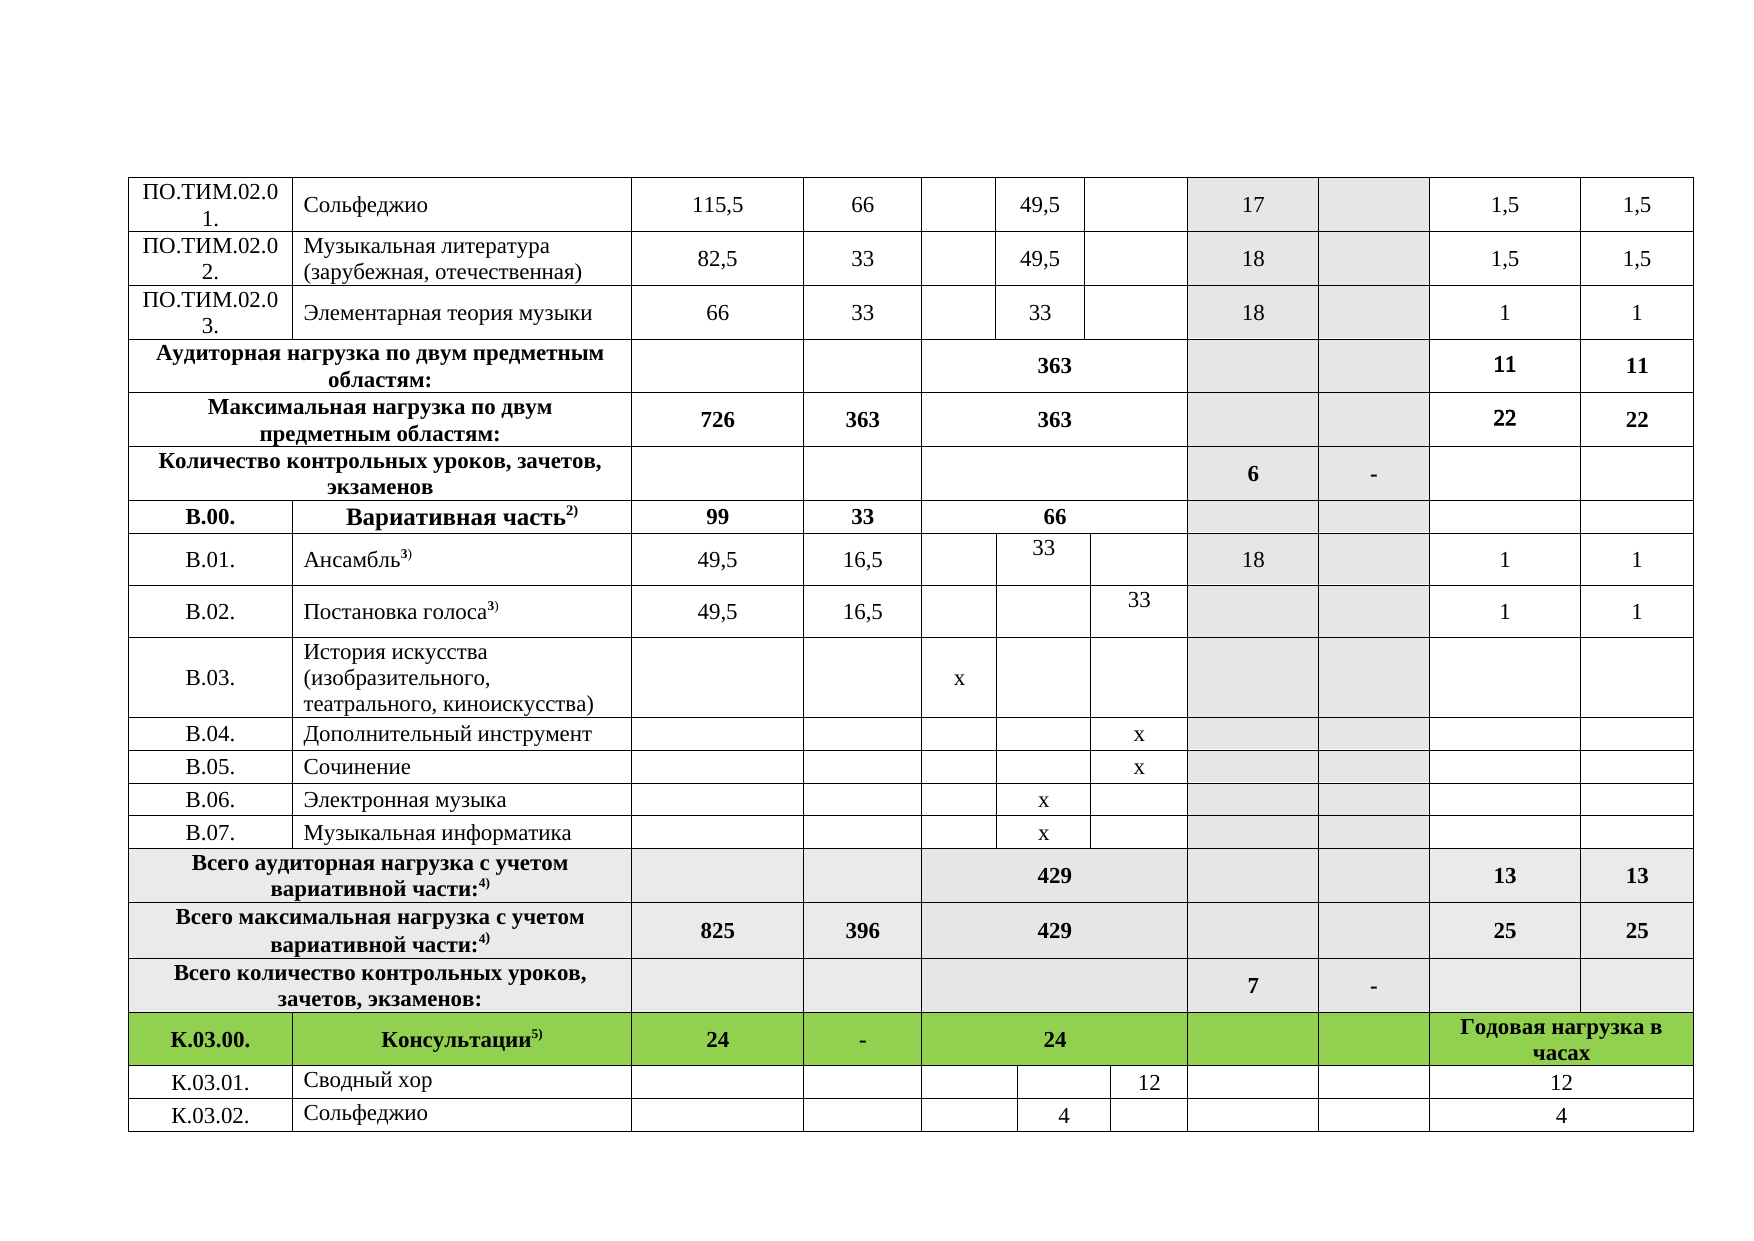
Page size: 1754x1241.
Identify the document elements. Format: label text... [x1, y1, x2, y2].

table_cell 33 [996, 286, 1084, 338]
table_cell [1319, 903, 1429, 958]
table_cell [1319, 393, 1429, 446]
table_cell Сольфеджио [293, 1099, 631, 1131]
table_cell 363 [804, 393, 921, 446]
table_cell История искусства (изобразительного, театрального, киноискусства) [293, 638, 631, 717]
table_cell Сводный хор [293, 1066, 631, 1098]
table_cell [1319, 638, 1429, 717]
table_cell [632, 718, 803, 749]
table_cell 13 [1581, 849, 1693, 902]
table_cell В.02. [129, 586, 292, 637]
table_cell [1430, 784, 1580, 815]
table_cell [1581, 501, 1693, 532]
table_cell К.03.02. [129, 1099, 292, 1131]
table_cell [804, 751, 921, 782]
table_cell К.03.00. [129, 1013, 292, 1065]
table_cell 115,5 [632, 178, 803, 231]
table_cell 1 [1430, 586, 1580, 637]
table_cell [1091, 816, 1187, 848]
table_cell 1 [1430, 286, 1580, 338]
table_cell [922, 286, 995, 338]
table_cell 825 [632, 903, 803, 958]
table_cell 363 [922, 340, 1187, 392]
table_cell 18 [1188, 232, 1318, 285]
table_cell [1581, 638, 1693, 717]
table_cell [1319, 178, 1429, 231]
table_cell - [1319, 959, 1429, 1012]
table_cell [1430, 816, 1580, 848]
table_cell [997, 718, 1090, 749]
table_cell 49,5 [996, 232, 1084, 285]
table_cell [1319, 286, 1429, 338]
table_cell В.04. [129, 718, 292, 749]
table_cell ПО.ТИМ.02.02. [129, 232, 292, 285]
table_cell [922, 447, 1187, 500]
table_cell 12 [1111, 1066, 1187, 1098]
table_cell 25 [1430, 903, 1580, 958]
table_cell 429 [922, 849, 1187, 902]
table_cell В.01. [129, 534, 292, 584]
table_cell [1188, 1099, 1318, 1131]
table_cell [632, 784, 803, 815]
table_cell [804, 718, 921, 749]
table_cell [1319, 1066, 1429, 1098]
table_cell [1188, 784, 1318, 815]
table_cell [1430, 501, 1580, 532]
table_cell Дополнительный инструмент [293, 718, 631, 749]
table_cell 1 [1581, 534, 1693, 584]
table_cell  [1430, 340, 1580, 392]
table_cell [804, 638, 921, 717]
table_cell [1319, 232, 1429, 285]
table_cell [1188, 393, 1318, 446]
table_cell Ансамбль3) [293, 534, 631, 584]
table_cell Аудиторная нагрузка по двум предметным областям: [129, 340, 631, 392]
table_cell [1319, 1099, 1429, 1131]
table_cell 12 [1430, 1066, 1693, 1098]
table_cell ПО.ТИМ.02.01. [129, 178, 292, 231]
table_cell [632, 1066, 803, 1098]
table_cell [1085, 178, 1187, 231]
table_cell х [1091, 718, 1187, 749]
table_cell К.03.01. [129, 1066, 292, 1098]
table_cell 17 [1188, 178, 1318, 231]
table_cell [997, 751, 1090, 782]
table_cell [922, 178, 995, 231]
table_cell 33 [804, 286, 921, 338]
table_cell 33 [997, 534, 1090, 584]
table_cell [1188, 751, 1318, 782]
table_cell 1 [1581, 286, 1693, 338]
table_cell [922, 784, 996, 815]
table_cell [1581, 784, 1693, 815]
table_cell х [997, 784, 1090, 815]
table_cell [1188, 903, 1318, 958]
table_cell  [1430, 393, 1580, 446]
table_cell Сольфеджио [293, 178, 631, 231]
table_cell 24 [632, 1013, 803, 1065]
table_cell [632, 340, 803, 392]
table_cell 66 [922, 501, 1187, 532]
table_cell 363 [922, 393, 1187, 446]
table_cell [1319, 751, 1429, 782]
table_cell Всего количество контрольных уроков, зачетов, экзаменов: [129, 959, 631, 1012]
table_cell [632, 447, 803, 500]
table_cell [804, 849, 921, 902]
table_cell Количество контрольных уроков, зачетов, экзаменов [129, 447, 631, 500]
table_cell [632, 959, 803, 1012]
table_cell В.03. [129, 638, 292, 717]
table_cell [632, 816, 803, 848]
table_cell 11 [1581, 340, 1693, 392]
table_cell [1188, 340, 1318, 392]
table_cell [922, 1066, 1017, 1098]
table_cell 16,5 [804, 586, 921, 637]
table_cell Сочинение [293, 751, 631, 782]
table_cell 24 [922, 1013, 1187, 1065]
table_cell [1319, 718, 1429, 749]
table_cell 18 [1188, 534, 1318, 584]
table_cell [922, 586, 996, 637]
table_cell [1188, 586, 1318, 637]
table_cell [1188, 718, 1318, 749]
table_cell [804, 959, 921, 1012]
table_cell [1091, 784, 1187, 815]
table_cell [1188, 638, 1318, 717]
table_cell Музыкальная информатика [293, 816, 631, 848]
table_cell 6 [1188, 447, 1318, 500]
table_cell 25 [1581, 903, 1693, 958]
table_cell [1319, 784, 1429, 815]
table_cell Всего максимальная нагрузка с учетом вариативной части:4) [129, 903, 631, 958]
table_cell [1319, 534, 1429, 584]
table_cell 33 [804, 501, 921, 532]
table_cell [1319, 501, 1429, 532]
table_cell [1430, 447, 1580, 500]
table_cell Максимальная нагрузка по двум предметным областям: [129, 393, 631, 446]
table_cell 1,5 [1430, 232, 1580, 285]
table_cell [922, 816, 996, 848]
table_cell Всего аудиторная нагрузка с учетом вариативной части:4) [129, 849, 631, 902]
table_cell 18 [1188, 286, 1318, 338]
table_cell [1319, 586, 1429, 637]
table_cell [804, 340, 921, 392]
table_cell - [804, 1013, 921, 1065]
table_cell [1188, 849, 1318, 902]
table_cell Годовая нагрузка в часах [1430, 1013, 1693, 1065]
table_cell В.06. [129, 784, 292, 815]
table_cell [804, 816, 921, 848]
table_cell 1,5 [1430, 178, 1580, 231]
table_cell [922, 718, 996, 749]
table_cell [1581, 447, 1693, 500]
table_cell В.05. [129, 751, 292, 782]
table_cell 1 [1430, 534, 1580, 584]
table_cell 82,5 [632, 232, 803, 285]
table_cell [1581, 751, 1693, 782]
table_cell [922, 959, 1187, 1012]
table_cell [804, 1099, 921, 1131]
table_cell [922, 232, 995, 285]
table_cell В.00. [129, 501, 292, 532]
table_cell 13 [1430, 849, 1580, 902]
table_cell [922, 751, 996, 782]
table_cell 99 [632, 501, 803, 532]
table_cell 49,5 [632, 586, 803, 637]
table_cell [804, 447, 921, 500]
table_cell [1085, 232, 1187, 285]
table_cell [632, 638, 803, 717]
table_cell В.07. [129, 816, 292, 848]
table_cell 396 [804, 903, 921, 958]
table_cell [632, 751, 803, 782]
table_cell 33 [1091, 586, 1187, 637]
table_cell 66 [632, 286, 803, 338]
table_cell 66 [804, 178, 921, 231]
table_cell [1188, 1013, 1318, 1065]
table_cell 429 [922, 903, 1187, 958]
table_cell 16,5 [804, 534, 921, 584]
table_cell [1111, 1099, 1187, 1131]
table_cell 1,5 [1581, 232, 1693, 285]
table_cell Вариативная часть2) [293, 501, 631, 532]
table_cell Консультации5) [293, 1013, 631, 1065]
table_cell Электронная музыка [293, 784, 631, 815]
table_cell [997, 638, 1090, 717]
table_cell [632, 1099, 803, 1131]
table_cell [1430, 751, 1580, 782]
table_cell [922, 1099, 1017, 1131]
table_cell [1319, 340, 1429, 392]
table_cell 1 [1581, 586, 1693, 637]
table_cell Постановка голоса3) [293, 586, 631, 637]
table_cell 49,5 [996, 178, 1084, 231]
table_cell [1319, 849, 1429, 902]
table_cell [1581, 718, 1693, 749]
table_cell [1430, 638, 1580, 717]
table_cell 49,5 [632, 534, 803, 584]
table_cell х [997, 816, 1090, 848]
table_cell [1091, 534, 1187, 584]
table_cell [997, 586, 1090, 637]
table_cell 22 [1581, 393, 1693, 446]
table_cell [804, 784, 921, 815]
table_cell [1581, 816, 1693, 848]
table_cell [1188, 501, 1318, 532]
table_cell 1,5 [1581, 178, 1693, 231]
table_cell [1085, 286, 1187, 338]
table_cell [804, 1066, 921, 1098]
table_cell [1188, 816, 1318, 848]
table_cell х [922, 638, 996, 717]
table_cell Элементарная теория музыки [293, 286, 631, 338]
table_cell [632, 849, 803, 902]
table_cell [922, 534, 996, 584]
table_cell 4 [1018, 1099, 1110, 1131]
table_cell 726 [632, 393, 803, 446]
table_cell [1319, 1013, 1429, 1065]
table_cell - [1319, 447, 1429, 500]
table_cell ПО.ТИМ.02.03. [129, 286, 292, 338]
table_cell 33 [804, 232, 921, 285]
table_cell Музыкальная литература (зарубежная, отечественная) [293, 232, 631, 285]
table_cell [1018, 1066, 1110, 1098]
table_cell [1319, 816, 1429, 848]
table_cell 4 [1430, 1099, 1693, 1131]
table_cell [1188, 1066, 1318, 1098]
table_cell [1581, 959, 1693, 1012]
table_cell [1091, 638, 1187, 717]
table_cell [1430, 959, 1580, 1012]
table_cell [1430, 718, 1580, 749]
table_cell 7 [1188, 959, 1318, 1012]
table_cell х [1091, 751, 1187, 782]
